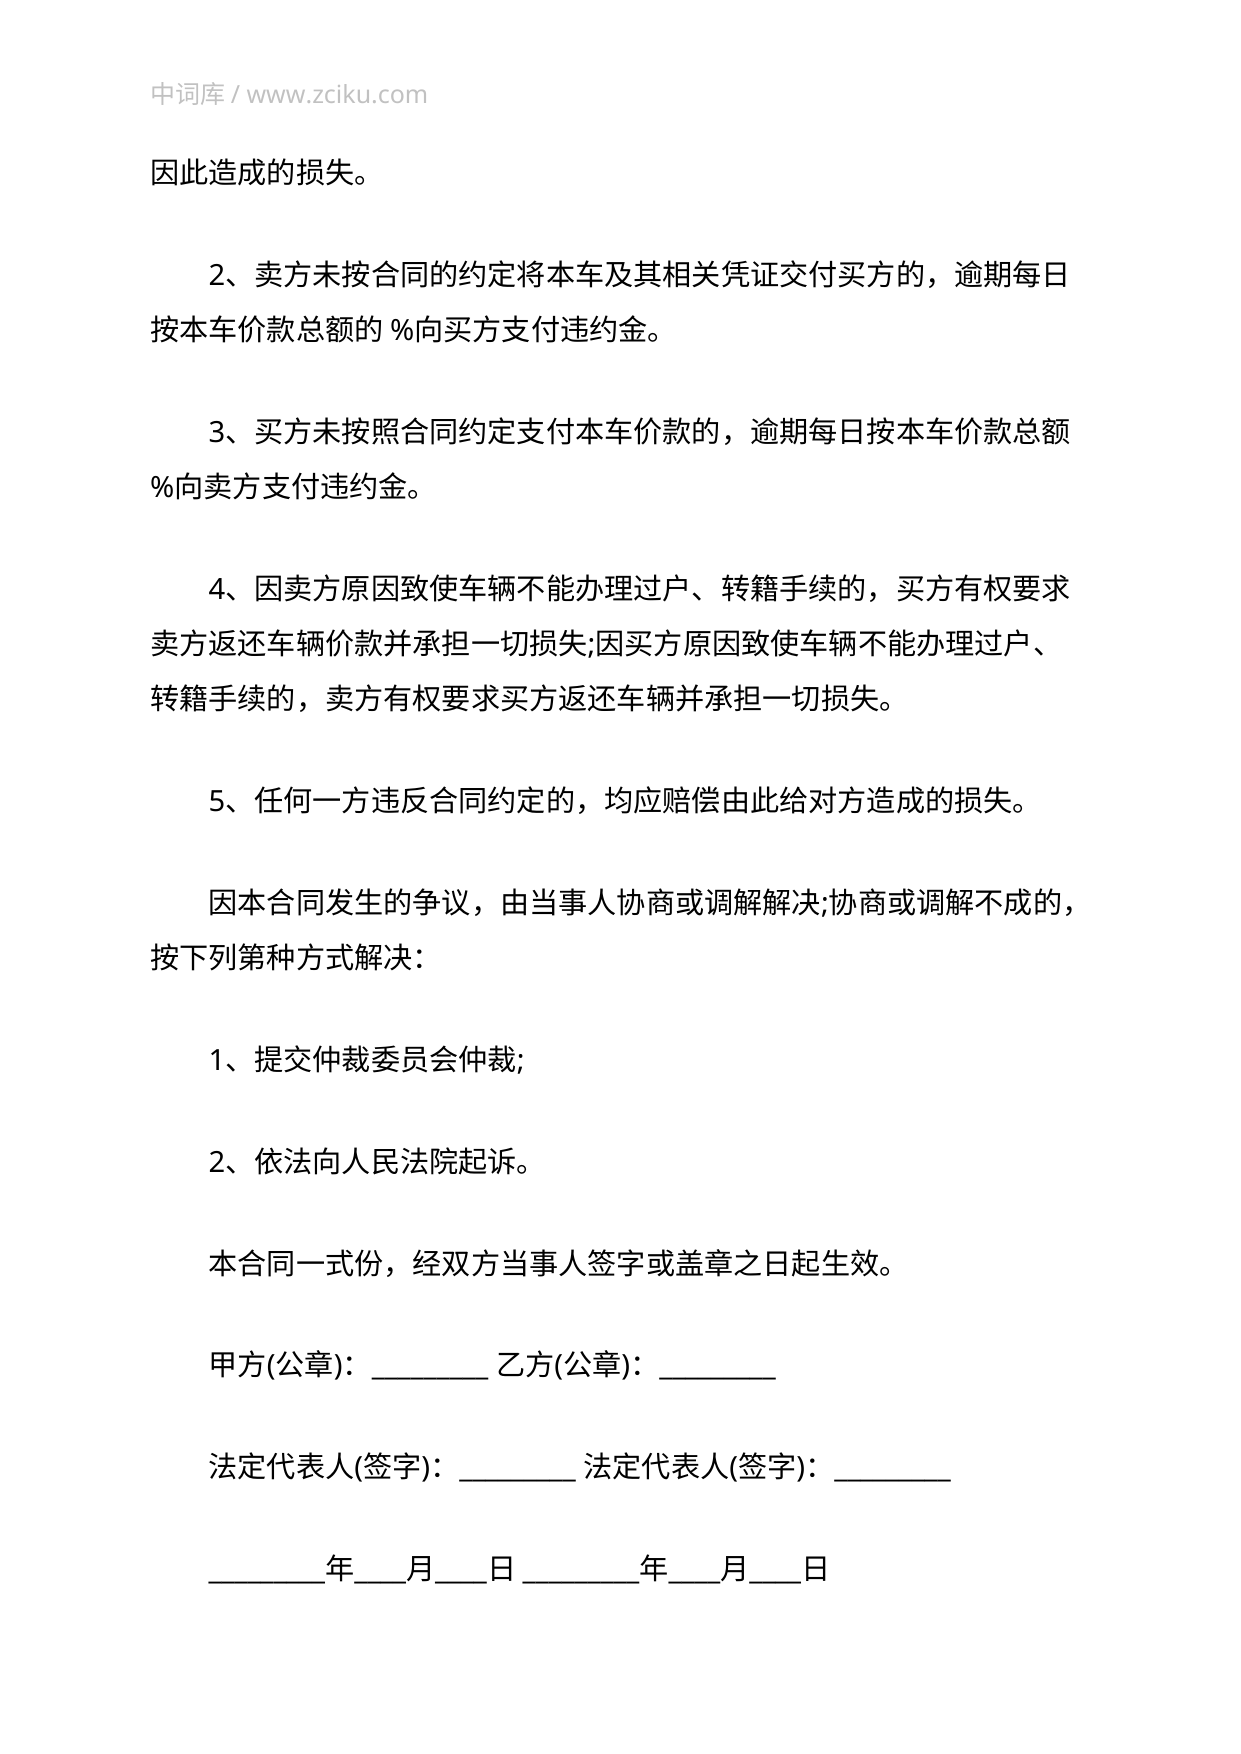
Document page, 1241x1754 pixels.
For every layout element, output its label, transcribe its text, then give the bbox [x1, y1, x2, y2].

text _________年____月____日 _________年____月____日 [150, 1546, 1090, 1588]
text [150, 150, 1090, 192]
text 3、买方未按照合同约定支付本车价款的，逾期每日按本车价款总额 %向卖方支付违约金。 [150, 409, 1090, 506]
text 1、提交仲裁委员会仲裁; [150, 1036, 1090, 1079]
text 2、卖方未按合同的约定将本车及其相关凭证交付买方的，逾期每日按本车价款总额的 %向买方支付违约金。 [150, 252, 1090, 349]
text 本合同一式份，经双方当事人签字或盖章之日起生效。 [150, 1240, 1090, 1282]
text 5、任何一方违反合同约定的，均应赔偿由此给对方造成的损失。 [150, 777, 1090, 820]
text 法定代表人(签字)：_________ 法定代表人(签字)：_________ [150, 1444, 1090, 1486]
text 2、依法向人民法院起诉。 [150, 1138, 1090, 1181]
text 因本合同发生的争议，由当事人协商或调解解决;协商或调解不成的，按下列第种方式解决： [150, 879, 1090, 977]
text 4、因卖方原因致使车辆不能办理过户、转籍手续的，买方有权要求卖方返还车辆价款并承担一切损失;因买方原因致使车辆不能办理过户、转籍手续的，卖方有权要求买方返还车辆并承担一切损失。 [150, 566, 1090, 718]
text 甲方(公章)：_________ 乙方(公章)：_________ [150, 1342, 1090, 1384]
